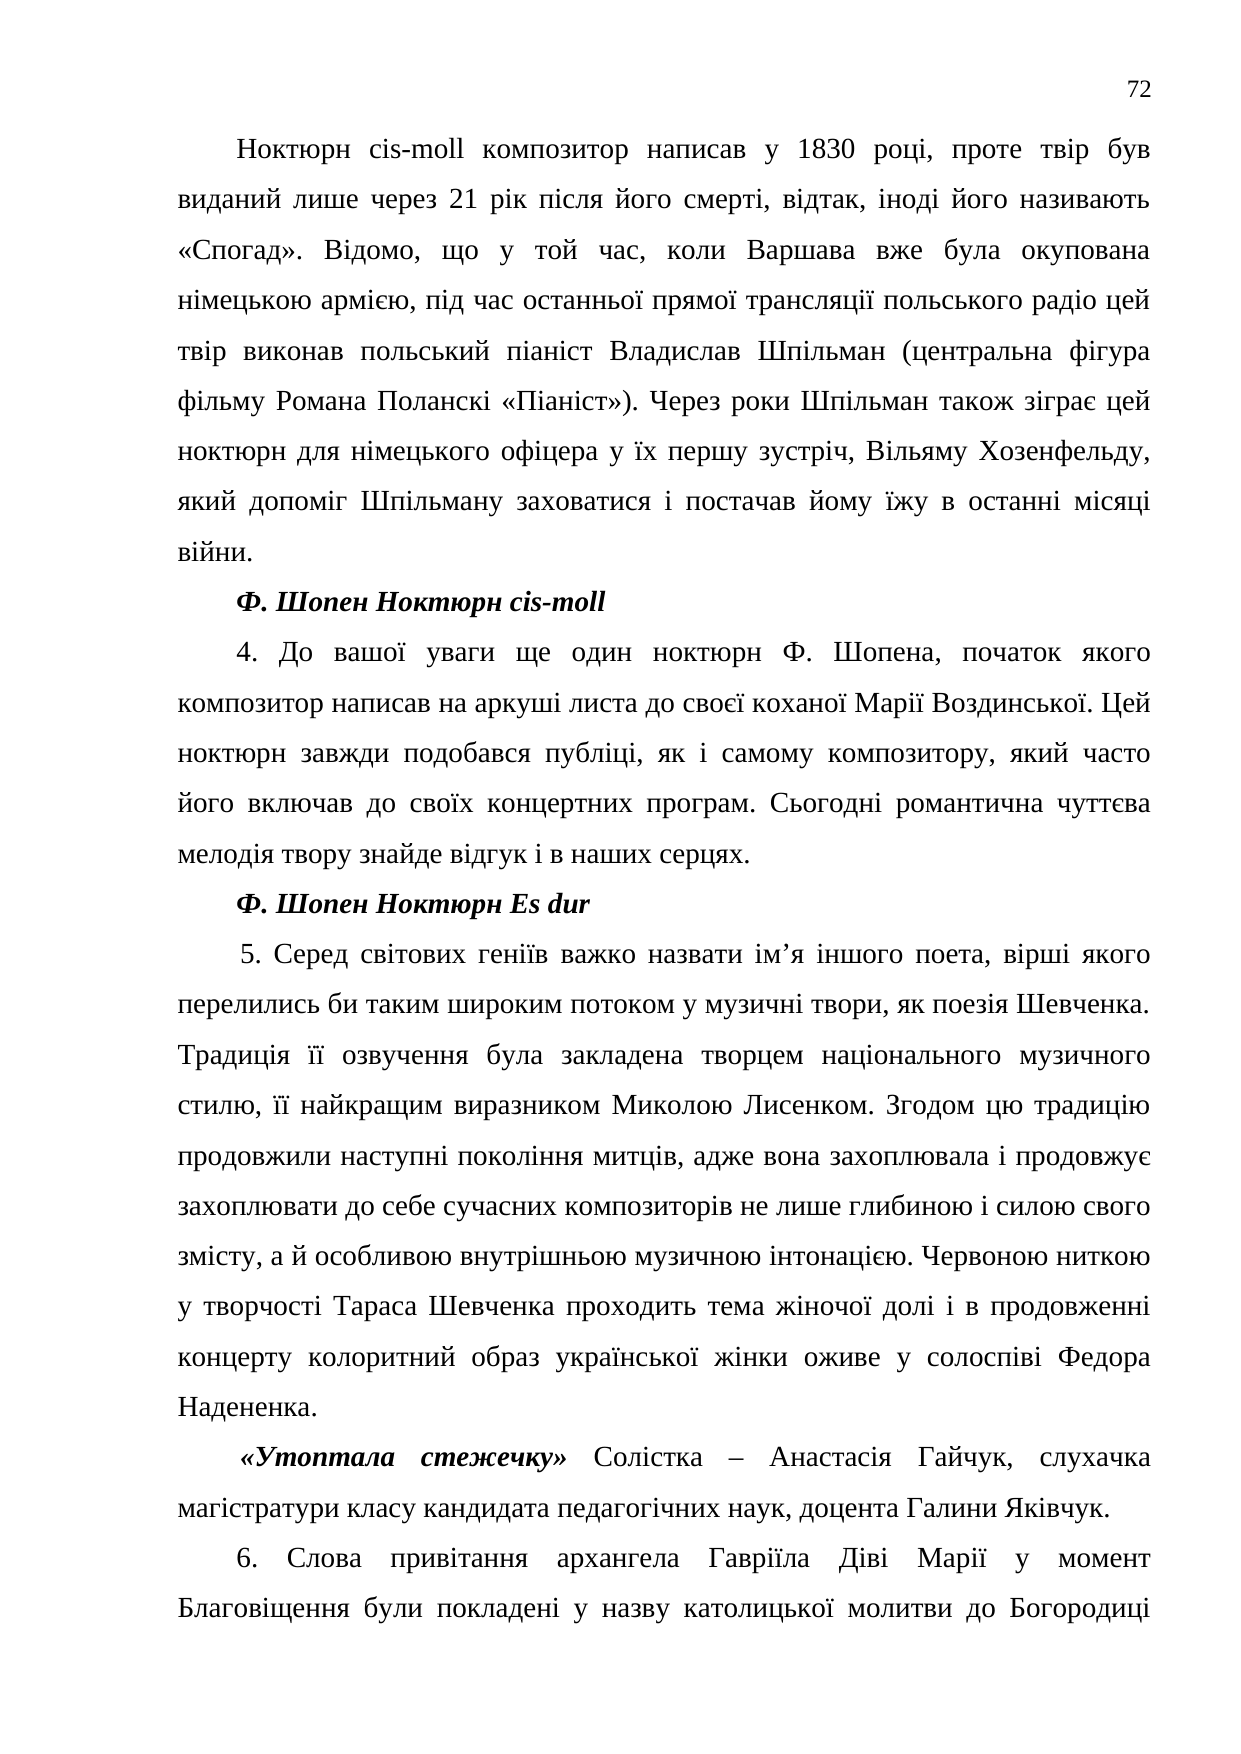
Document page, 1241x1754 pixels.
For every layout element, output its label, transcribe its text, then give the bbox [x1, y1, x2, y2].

text 4. До вашої уваги ще один ноктюрн Ф. Шопена, початок якого композитор написав на аркуші листа до своєї коханої Марії Воздинської. Цей ноктюрн завжди подобався публіці, як і самому композитору, який часто його включав до своїх концертних програм. Сьогодні романтична чуттєва мелодія твору знайде відгук і в наших серцях. [177, 634, 1152, 869]
text Ф. Шопен Ноктюрн cis-moll [177, 584, 1152, 618]
text Ф. Шопен Ноктюрн Es dur [177, 886, 1152, 919]
text 5. Серед світових геніїв важко назвати ім’я іншого поета, вірші якого перелились би таким широким потоком у музичні твори, як поезія Шевченка. Традиція її озвучення була закладена творцем національного музичного стилю, її найкращим виразником Миколою Лисенком. Згодом цю традицію продовжили наступні покоління митців, адже вона захоплювала і продовжує захоплювати до себе сучасних композиторів не лише глибиною і силою свого змісту, а й особливою внутрішньою музичною інтонацією. Червоною ниткою у творчості Тараса Шевченка проходить тема жіночої долі і в продовженні концерту колоритний образ української жінки оживе у солоспіві Федора Надененка. [177, 936, 1152, 1423]
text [177, 1540, 1152, 1624]
text Ноктюрн cis-moll композитор написав у 1830 році, проте твір був виданий лише через 21 рік після його смерті, відтак, іноді його називають «Спогад». Відомо, що у той час, коли Варшава вже була окупована німецькою армією, під час останньої прямої трансляції польського радіо цей твір виконав польський піаніст Владислав Шпільман (центральна фігура фільму Романа Поланскі «Піаніст»). Через роки Шпільман також зіграє цей ноктюрн для німецького офіцера у їх першу зустріч, Вільяму Хозенфельду, який допоміг Шпільману заховатися і постачав йому їжу в останні місяці війни. [177, 131, 1152, 567]
text «Утоптала стежечку» Солістка – Анастасія Гайчук, слухачка магістратури класу кандидата педагогічних наук, доцента Галини Яківчук. [177, 1439, 1152, 1523]
